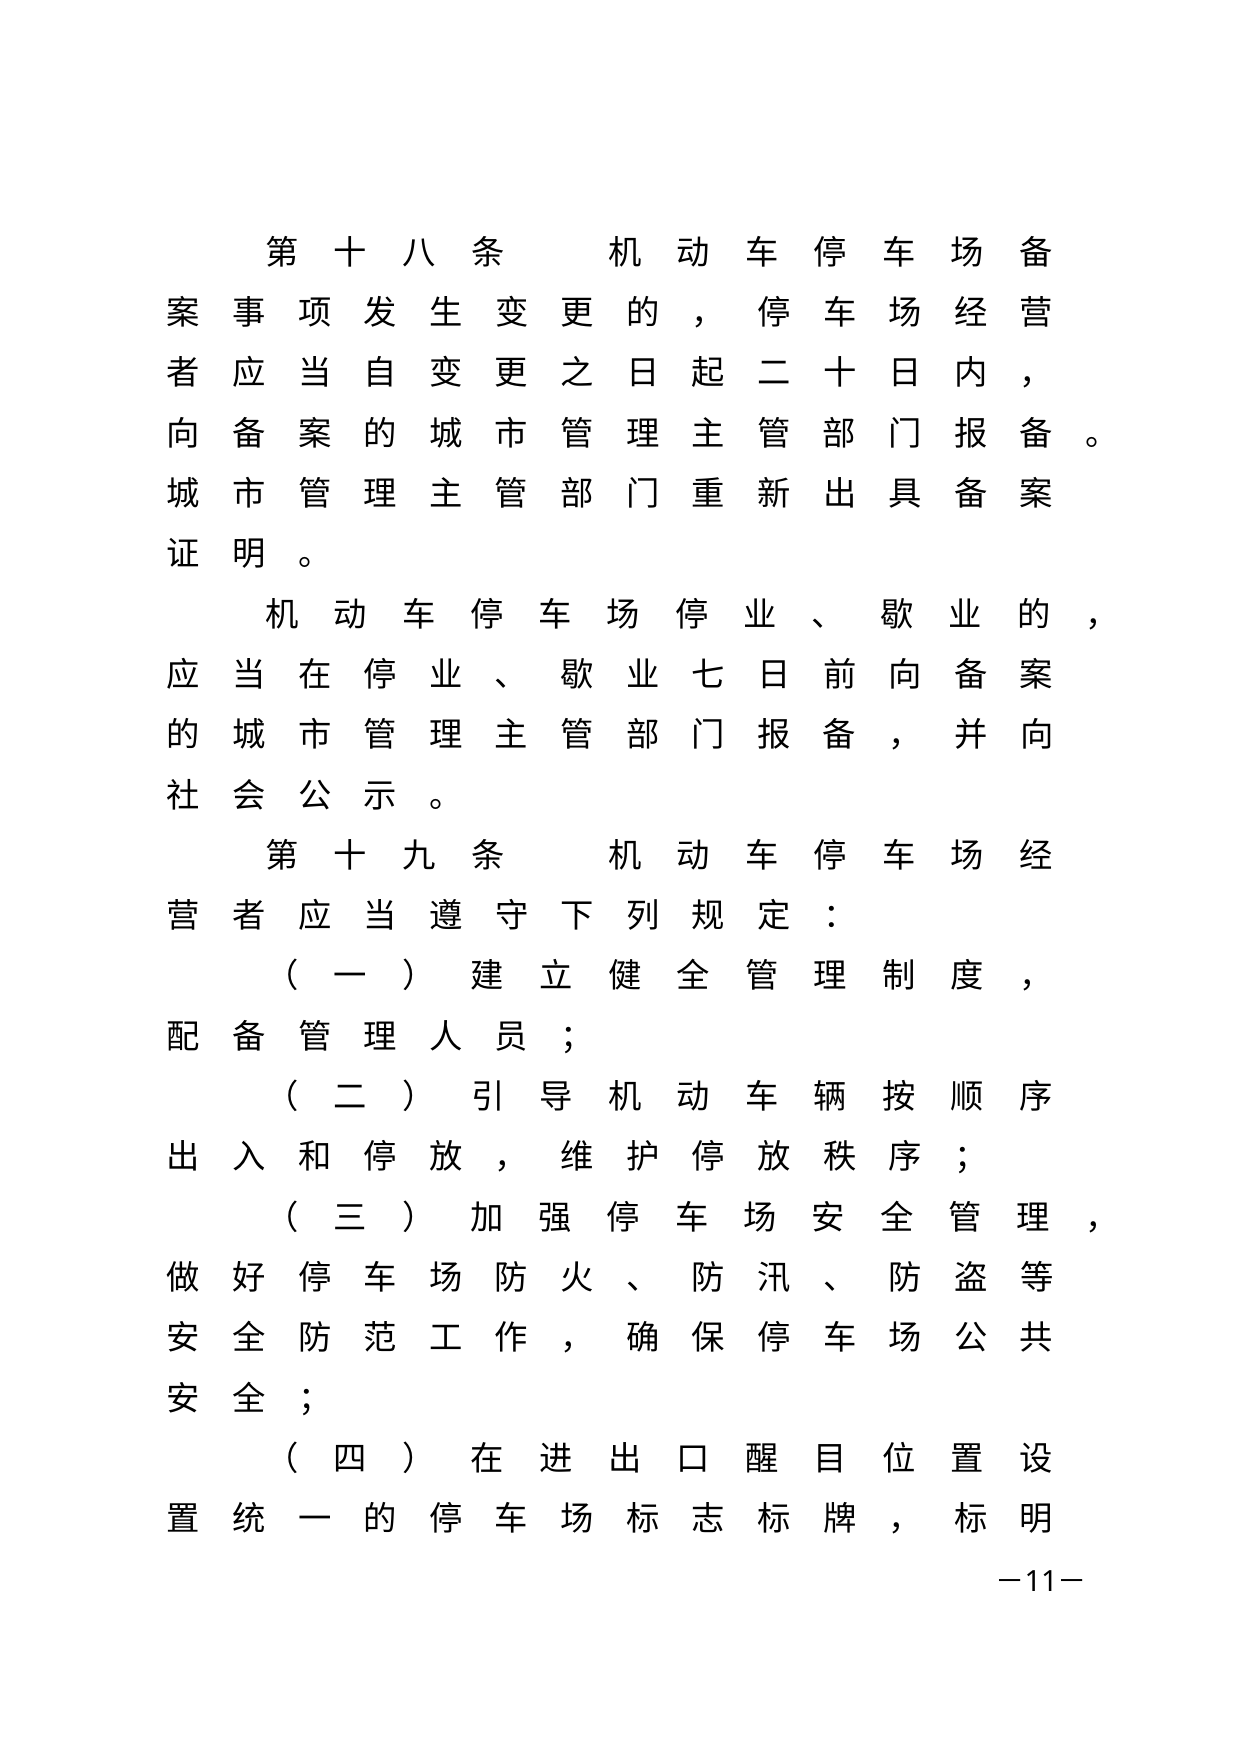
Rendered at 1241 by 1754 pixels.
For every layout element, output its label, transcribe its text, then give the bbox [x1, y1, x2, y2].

text （三）加强停车场安全管理，做好停车场防火、防汛、防盗等安全防范工作，确保停车场公共安全； [167, 1184, 1085, 1426]
text （四）在进出口醒目位置设置统一的停车场标志标牌，标明停车场名称、收费标准、监督电话等信息； [167, 1426, 1085, 1546]
text （一）建立健全管理制度，配备管理人员； [167, 943, 1085, 1064]
text 第十八条 机动车停车场备案事项发生变更的，停车场经营者应当自变更之日起二十日内，向备案的城市管理主管部门报备。城市管理主管部门重新出具备案证明。 [167, 219, 1085, 581]
text 机动车停车场停业、歇业的，应当在停业、歇业七日前向备案的城市管理主管部门报备，并向社会公示。 [167, 581, 1085, 823]
text （二）引导机动车辆按顺序出入和停放，维护停放秩序； [167, 1064, 1085, 1184]
text 第十九条 机动车停车场经营者应当遵守下列规定： [167, 823, 1085, 943]
